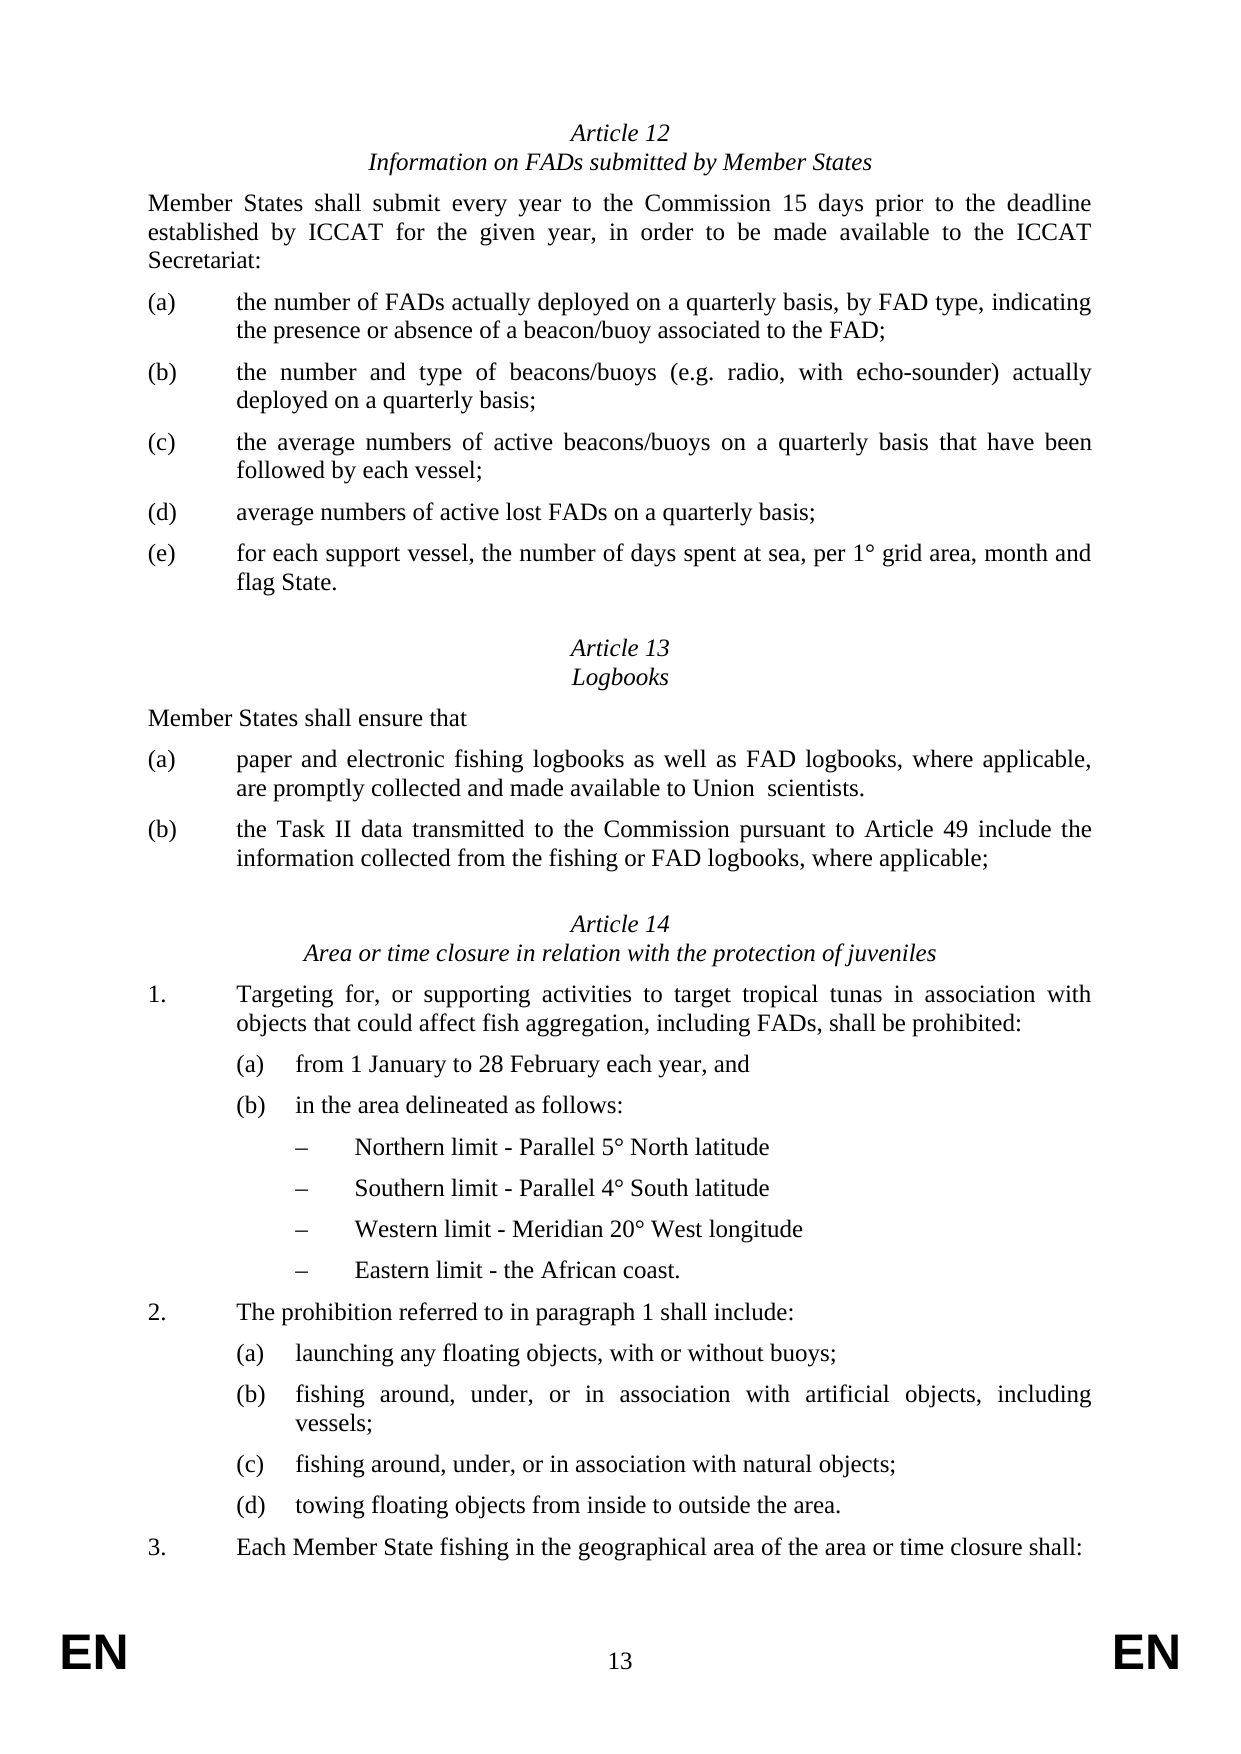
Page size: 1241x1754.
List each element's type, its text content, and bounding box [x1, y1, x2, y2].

text Article 13 Logbooks [148, 633, 1093, 691]
list towing floating objects from inside to outside the area. [236, 1491, 1093, 1519]
text Article 12 Information on FADs submitted by Member States [148, 118, 1093, 176]
text 1. Targeting for, or supporting activities to target tropical tunas in association with objects that could affect fish aggregation, including FADs, shall be prohibited: [148, 979, 1093, 1037]
text (e) for each support vessel, the number of days spent at sea, per 1° grid area, month and flag State. [148, 538, 1093, 596]
text (c) the average numbers of active beacons/buoys on a quarterly basis that have been followed by each vessel; [148, 427, 1093, 484]
text Eastern limit - the African coast. [295, 1256, 1093, 1284]
text 3. Each Member State fishing in the geographical area of the area or time closure shall: [148, 1532, 1093, 1561]
list fishing around, under, or in association with artificial objects, including vessels; [236, 1379, 1093, 1437]
text Member States shall ensure that [148, 703, 1093, 732]
list in the area delineated as follows: [236, 1091, 1093, 1119]
text (a) paper and electronic fishing logbooks as well as FAD logbooks, where applicable, are promptly collected and made available to Union scientists. [148, 744, 1093, 802]
text (b) the number and type of beacons/buoys (e.g. radio, with echo-sounder) actually deployed on a quarterly basis; [148, 357, 1093, 414]
text (a) the number of FADs actually deployed on a quarterly basis, by FAD type, indicating the presence or absence of a beacon/buoy associated to the FAD; [148, 287, 1093, 344]
text Article 14 Area or time closure in relation with the protection of juveniles [148, 909, 1093, 967]
text Western limit - Meridian 20° West longitude [295, 1214, 1093, 1243]
text 2. The prohibition referred to in paragraph 1 shall include: [148, 1297, 1093, 1326]
list fishing around, under, or in association with natural objects; [236, 1449, 1093, 1478]
text (d) average numbers of active lost FADs on a quarterly basis; [148, 497, 1093, 526]
text (b) the Task II data transmitted to the Commission pursuant to Article 49 include the information collected from the fishing or FAD logbooks, where applicable; [148, 814, 1093, 872]
list launching any floating objects, with or without buoys; [236, 1338, 1093, 1367]
list Northern limit - Parallel 5° North latitude [295, 1132, 1093, 1161]
list from 1 January to 28 February each year, and [236, 1049, 1093, 1078]
text Southern limit - Parallel 4° South latitude [295, 1173, 1093, 1202]
text Member States shall submit every year to the Commission 15 days prior to the deadline established by ICCAT for the given year, in order to be made available to the ICCAT Secretariat: [148, 188, 1093, 274]
